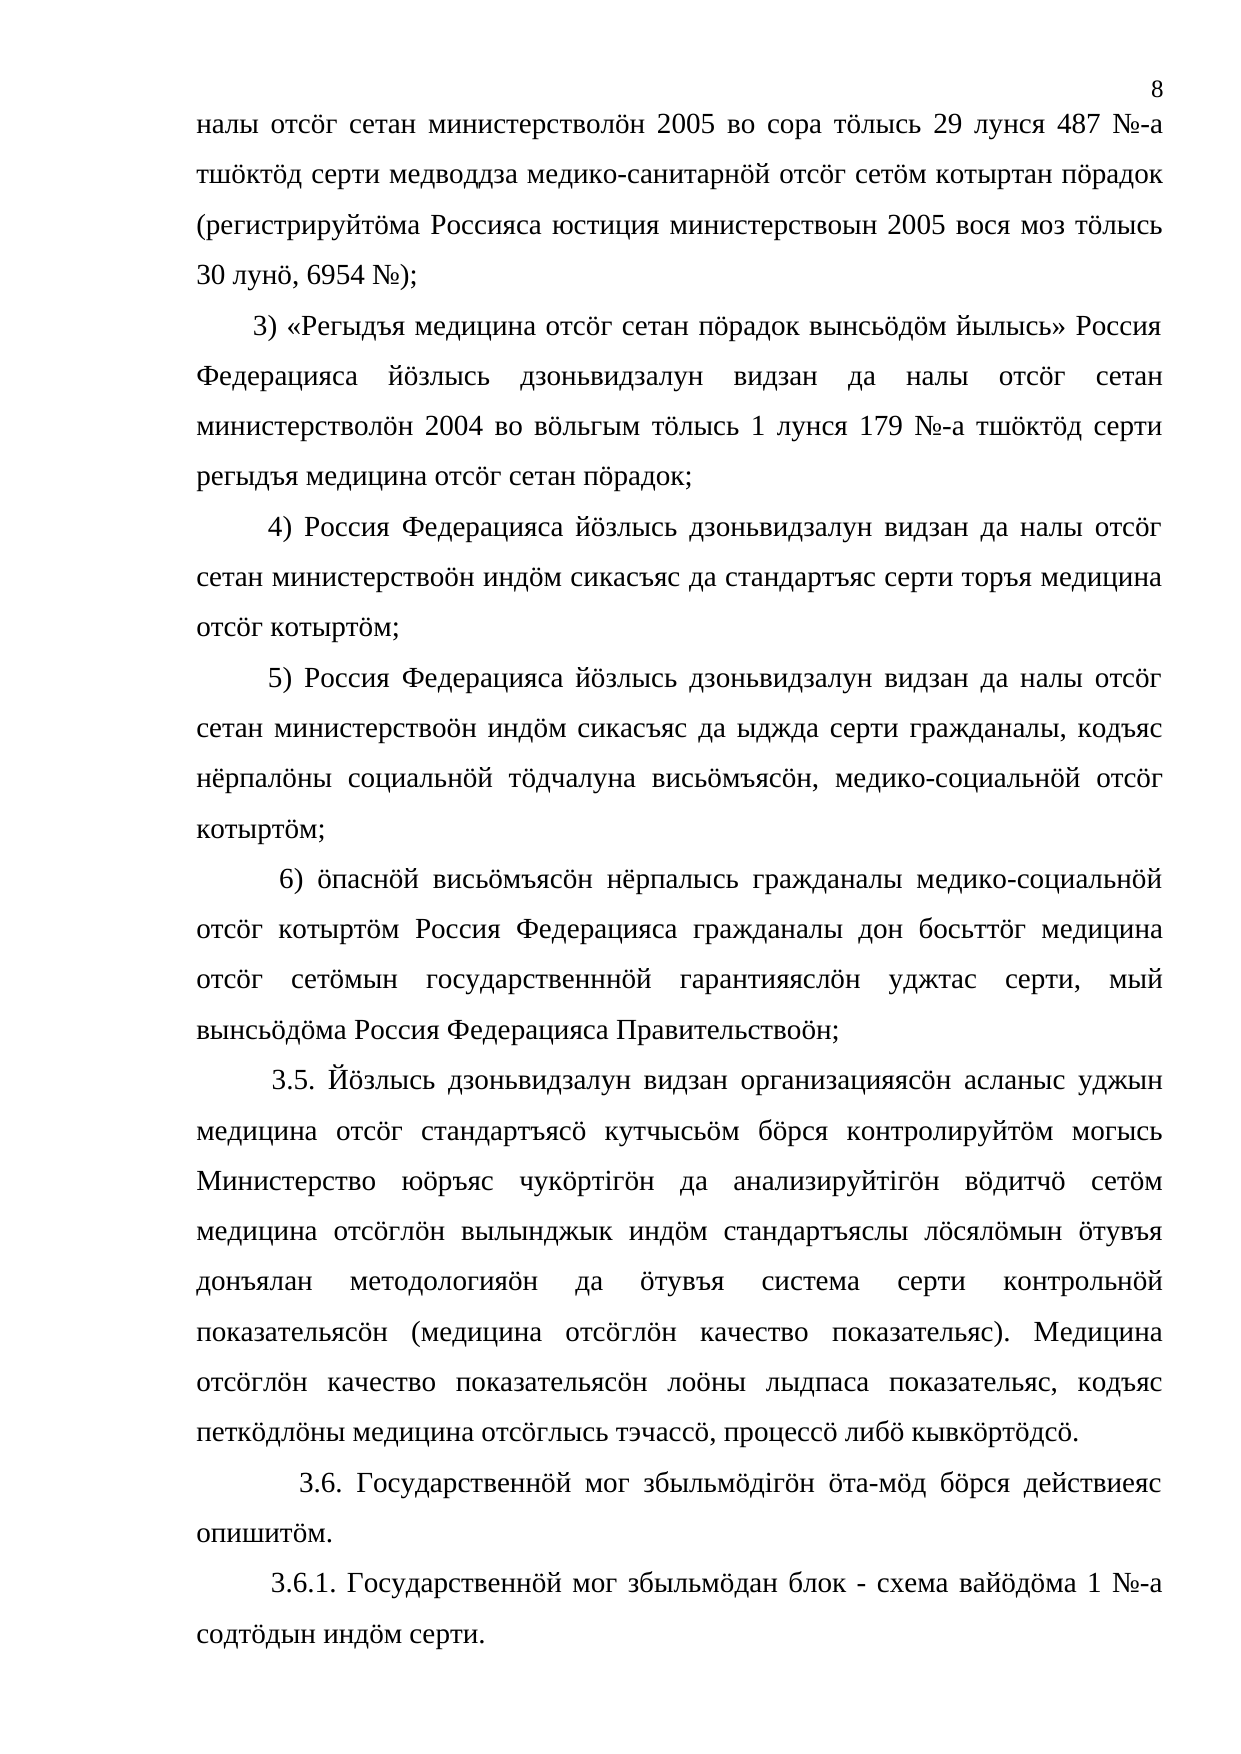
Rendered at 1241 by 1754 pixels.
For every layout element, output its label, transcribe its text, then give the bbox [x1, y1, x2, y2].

text 3.5. Йöзлысь дзоньвидзалун видзан организацияясöн асланыс уджын медицина отсöг стандартъясö кутчысьöм бöрся контролируйтöм могысь Министерство юöръяс чукöртiгöн да анализируйтiгöн вöдитчö сетöм медицина отсöглöн вылынджык индöм стандартъяслы лöсялöмын öтувъя донъялан методологияöн да öтувъя система серти контрольнöй показательясöн (медицина отсöглöн качество показательяс). Медицина отсöглöн качество показательясöн лоöны лыдпаса показательяс, кодъяс петкöдлöны медицина отсöглысь тэчассö, процессö либö кывкöртöдсö. [196, 1062, 1163, 1448]
text 3) «Регыдъя медицина отсöг сетан пöрадок вынсьöдöм йылысь» Россия Федерацияса йöзлысь дзоньвидзалун видзан да налы отсöг сетан министерстволöн 2004 во вöльгым тöлысь 1 лунся 179 №-а тшöктöд серти регыдъя медицина отсöг сетан пöрадок; [196, 308, 1163, 492]
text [196, 106, 1163, 291]
text 6) öпаснöй висьöмъясöн нёрпалысь гражданалы медико-социальнöй отсöг котыртöм Россия Федерацияса гражданалы дон босьттöг медицина отсöг сетöмын государственннöй гарантияяслöн уджтас серти, мый вынсьöдöма Россия Федерацияса Правительствоöн; [196, 861, 1163, 1046]
text 4) Россия Федерацияса йöзлысь дзоньвидзалун видзан да налы отсöг сетан министерствоöн индöм сикасъяс да стандартъяс серти торъя медицина отсöг котыртöм; [196, 509, 1163, 643]
text 5) Россия Федерацияса йöзлысь дзоньвидзалун видзан да налы отсöг сетан министерствоöн индöм сикасъяс да ыджда серти гражданалы, кодъяс нёрпалöны социальнöй тöдчалуна висьöмъясöн, медико-социальнöй отсöг котыртöм; [196, 660, 1163, 844]
text 3.6. Государственнöй мог збыльмöдiгöн öта-мöд бöрся действиеяс опишитöм. [177, 1465, 1163, 1549]
text 3.6.1. Государственнöй мог збыльмöдан блок - схема вайöдöма 1 №-а содтöдын индöм серти. [177, 1565, 1163, 1649]
